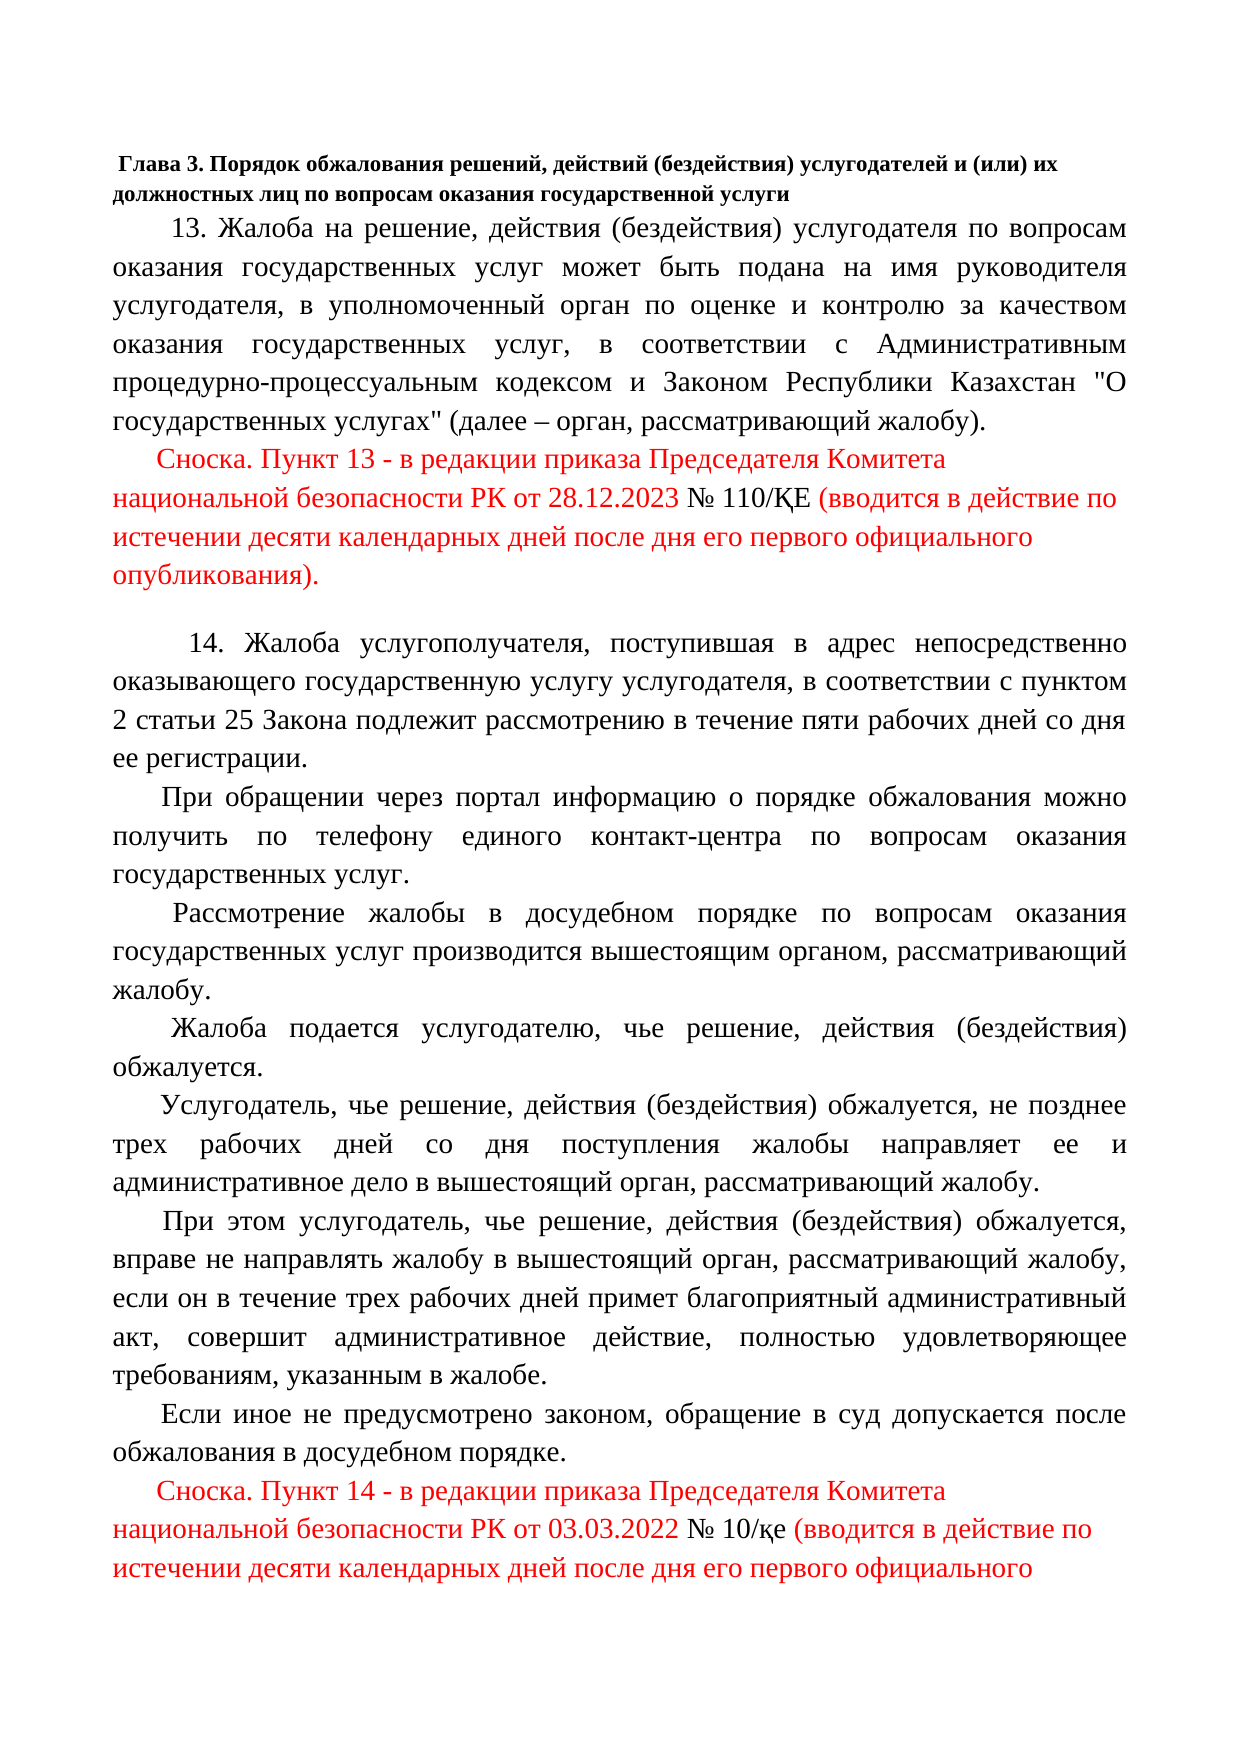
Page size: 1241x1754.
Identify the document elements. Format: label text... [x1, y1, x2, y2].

text При этом услугодатель, чье решение, действия (бездействия) обжалуется, вправе не направлять жалобу в вышестоящий орган, рассматривающий жалобу, если он в течение трех рабочих дней примет благоприятный административный акт, совершит административное действие, полностью удовлетворяющее требованиям, указанным в жалобе. [112, 1203, 1128, 1391]
text Жалоба подается услугодателю, чье решение, действия (бездействия) обжалуется. [112, 1010, 1128, 1082]
text Глава 3. Порядок обжалования решений, действий (бездействия) услугодателей и (или) их должностных лиц по вопросам оказания государственной услуги [112, 150, 1128, 207]
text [112, 1473, 1128, 1583]
text При обращении через портал информацию о порядке обжалования можно получить по телефону единого контакт-центра по вопросам оказания государственных услуг. [112, 779, 1128, 890]
text Сноска. Пункт 13 - в редакции приказа Председателя Комитета национальной безопасности РК от 28.12.2023 № 110/ҚЕ (вводится в действие по истечении десяти календарных дней после дня его первого официального опубликования). [112, 442, 1128, 621]
text 14. Жалоба услугополучателя, поступившая в адрес непосредственно оказывающего государственную услугу услугодателя, в соответствии с пунктом 2 статьи 25 Закона подлежит рассмотрению в течение пяти рабочих дней со дня ее регистрации. [112, 625, 1128, 774]
text 13. Жалоба на решение, действия (бездействия) услугодателя по вопросам оказания государственных услуг может быть подана на имя руководителя услугодателя, в уполномоченный орган по оценке и контролю за качеством оказания государственных услуг, в соответствии с Административным процедурно-процессуальным кодексом и Законом Республики Казахстан "О государственных услугах" (далее – орган, рассматривающий жалобу). [112, 210, 1128, 437]
text Если иное не предусмотрено законом, обращение в суд допускается после обжалования в досудебном порядке. [112, 1396, 1128, 1468]
text Рассмотрение жалобы в досудебном порядке по вопросам оказания государственных услуг производится вышестоящим органом, рассматривающий жалобу. [112, 895, 1128, 1005]
text Услугодатель, чье решение, действия (бездействия) обжалуется, не позднее трех рабочих дней со дня поступления жалобы направляет ее и административное дело в вышестоящий орган, рассматривающий жалобу. [112, 1087, 1128, 1198]
